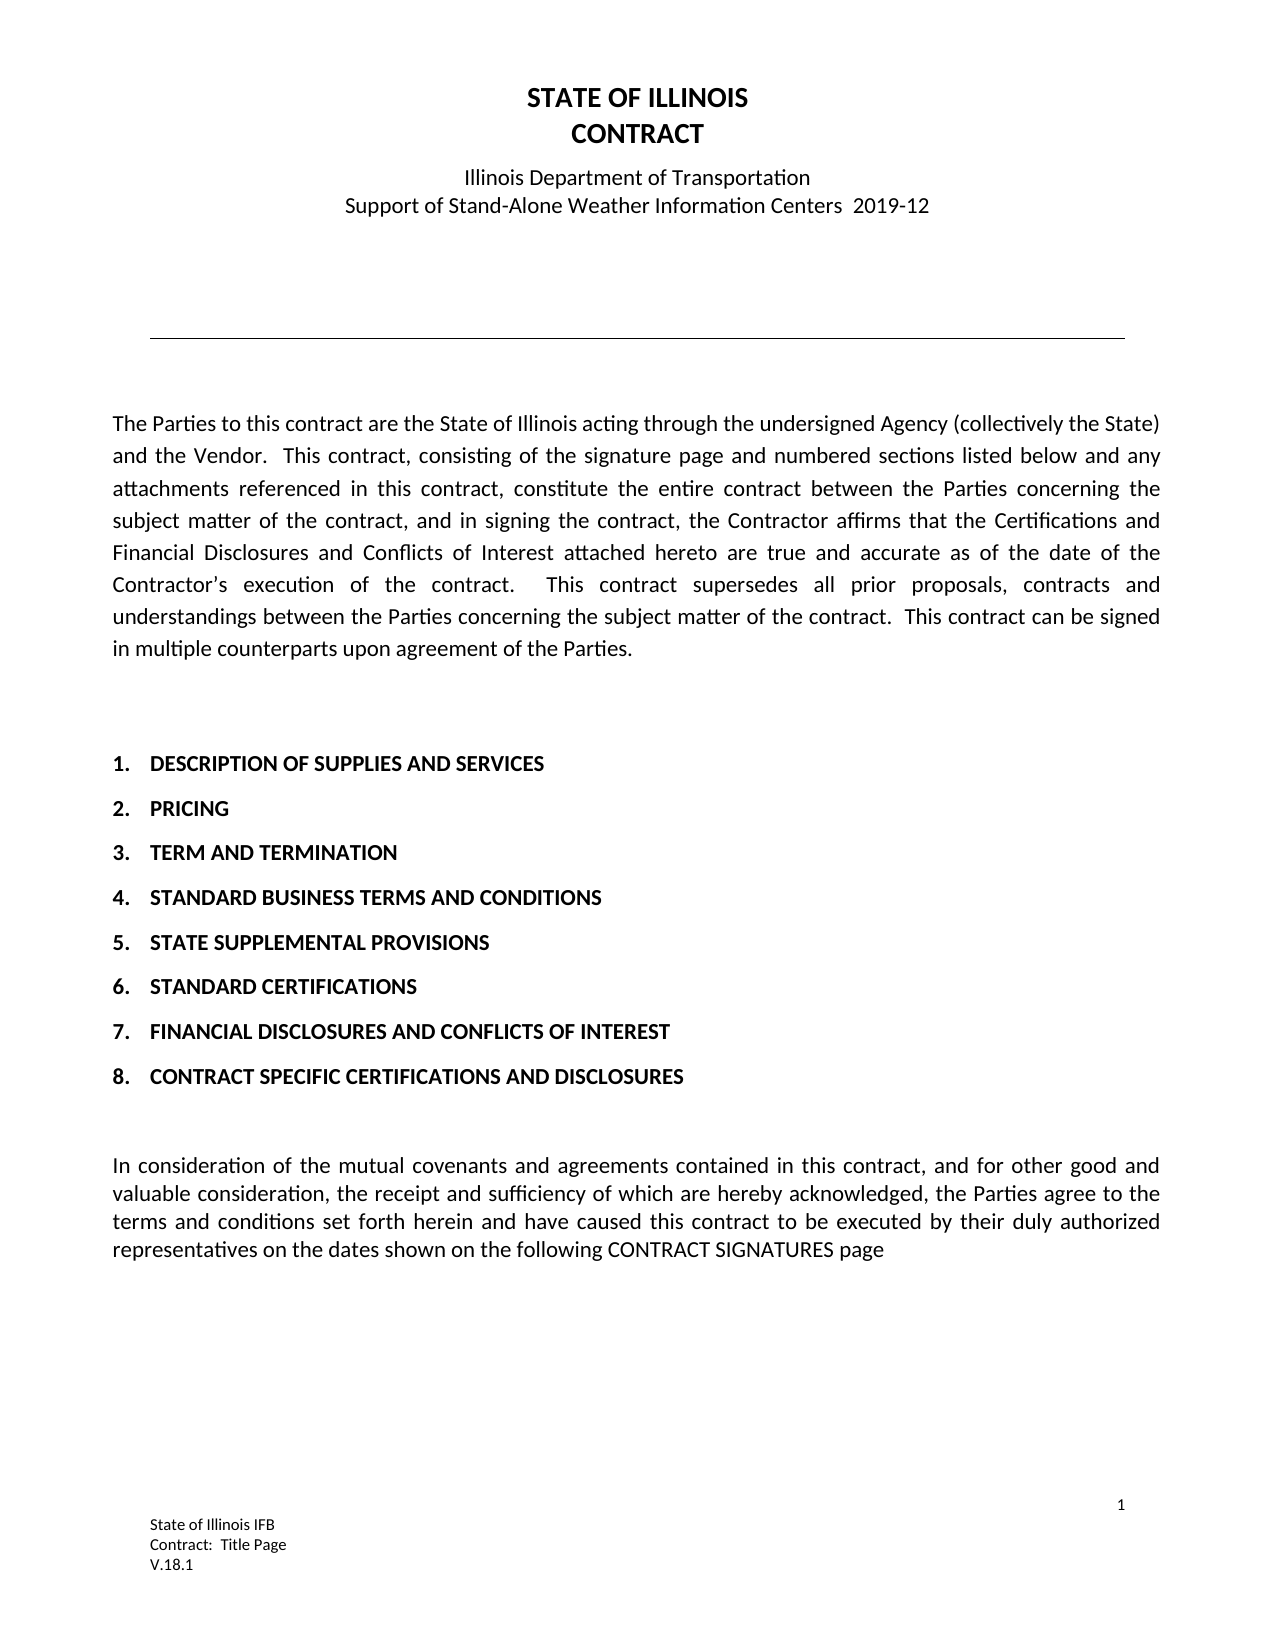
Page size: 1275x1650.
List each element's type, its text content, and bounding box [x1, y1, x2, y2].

list STANDARD CERTIFICATIONS [112, 972, 1162, 1000]
text In consideration of the mutual covenants and agreements contained in this contract, and for other good and valuable consideration, the receipt and sufficiency of which are hereby acknowledged, the Parties agree to the terms and conditions set forth herein and have caused this contract to be executed by their duly authorized representatives on the dates shown on the following CONTRACT SIGNATURES page [112, 1151, 1162, 1263]
list DESCRIPTION OF SUPPLIES AND SERVICES [112, 749, 1162, 777]
list TERM AND TERMINATION [112, 838, 1162, 866]
list CONTRACT SPECIFIC CERTIFICATIONS AND DISCLOSURES [112, 1062, 1162, 1090]
list PRICING [112, 794, 1162, 822]
text The Parties to this contract are the State of Illinois acting through the undersigned Agency (collectively the State) and the Vendor. This contract, consisting of the signature page and numbered sections listed below and any attachments referenced in this contract, constitute the entire contract between the Parties concerning the subject matter of the contract, and in signing the contract, the Contractor affirms that the Certifications and Financial Disclosures and Conflicts of Interest attached hereto are true and accurate as of the date of the Contractor’s execution of the contract. This contract supersedes all prior proposals, contracts and understandings between the Parties concerning the subject matter of the contract. This contract can be signed in multiple counterparts upon agreement of the Parties. [112, 409, 1162, 663]
list FINANCIAL DISCLOSURES AND CONFLICTS OF INTEREST [112, 1017, 1162, 1045]
list STATE SUPPLEMENTAL PROVISIONS [112, 928, 1162, 956]
list STANDARD BUSINESS TERMS AND CONDITIONS [112, 883, 1162, 911]
